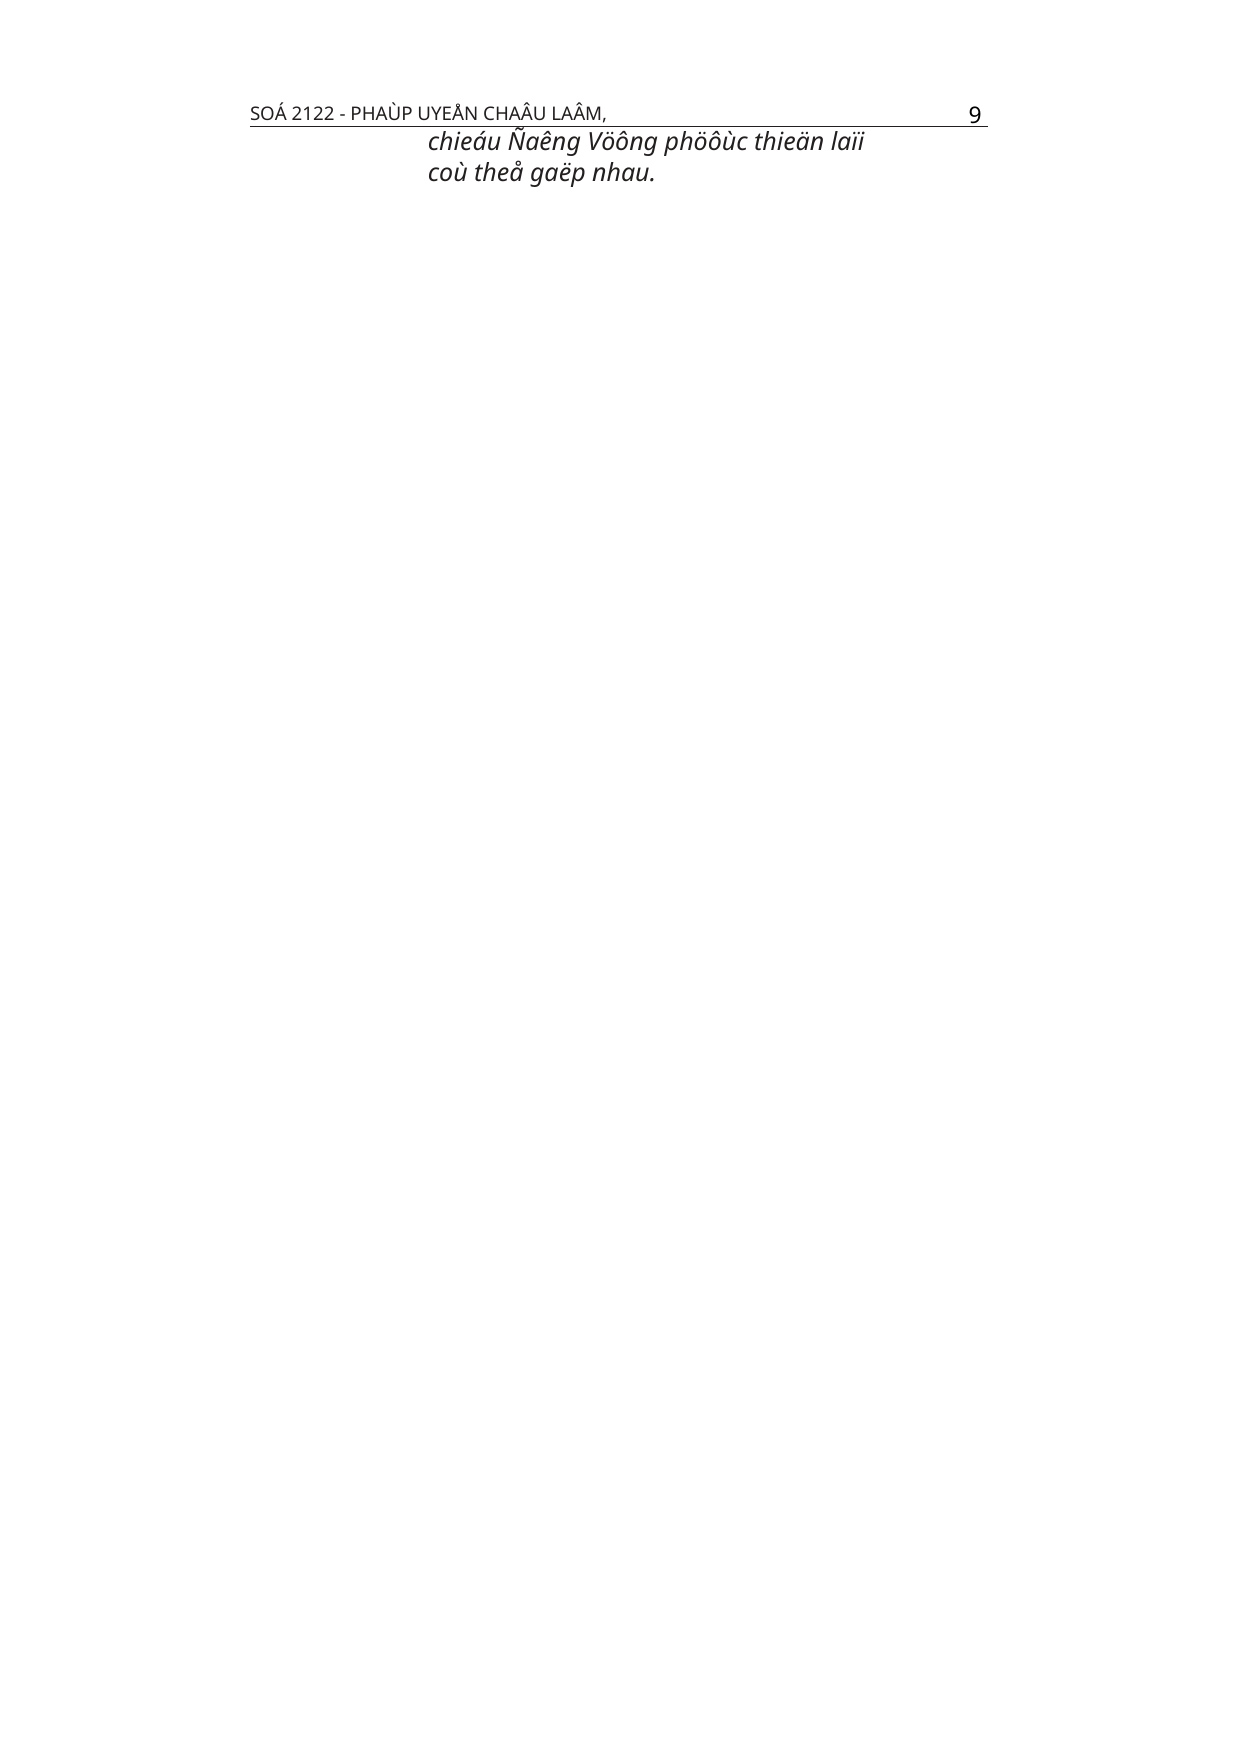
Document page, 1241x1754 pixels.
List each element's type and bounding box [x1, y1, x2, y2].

text [428, 125, 896, 188]
